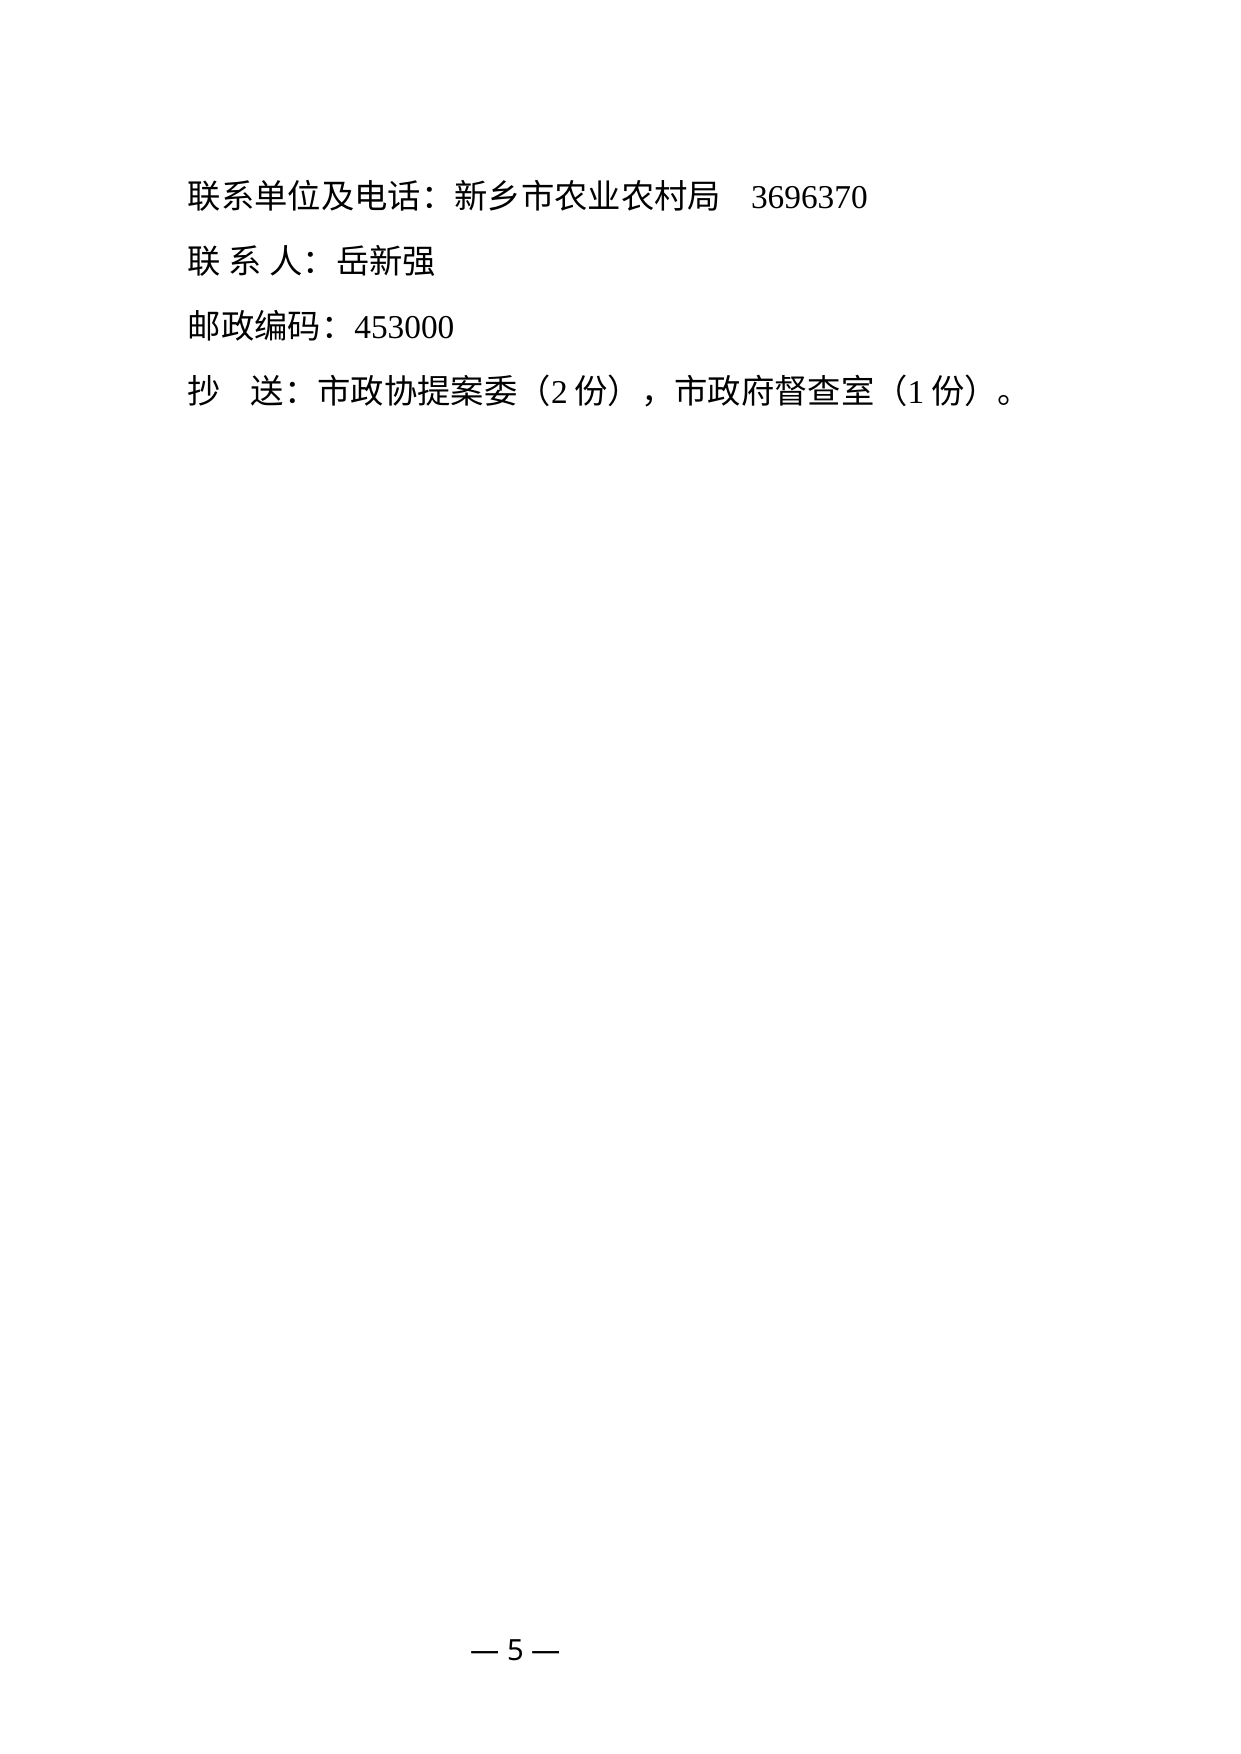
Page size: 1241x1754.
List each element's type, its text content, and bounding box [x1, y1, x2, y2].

text 联系单位及电话：新乡市农业农村局 3696370 [187, 162, 1053, 227]
text 联 系 人：岳新强 [187, 227, 1053, 292]
text 抄 送：市政协提案委（2份），市政府督查室（1份）。 [187, 357, 1053, 422]
text 邮政编码：453000 [187, 292, 1053, 357]
